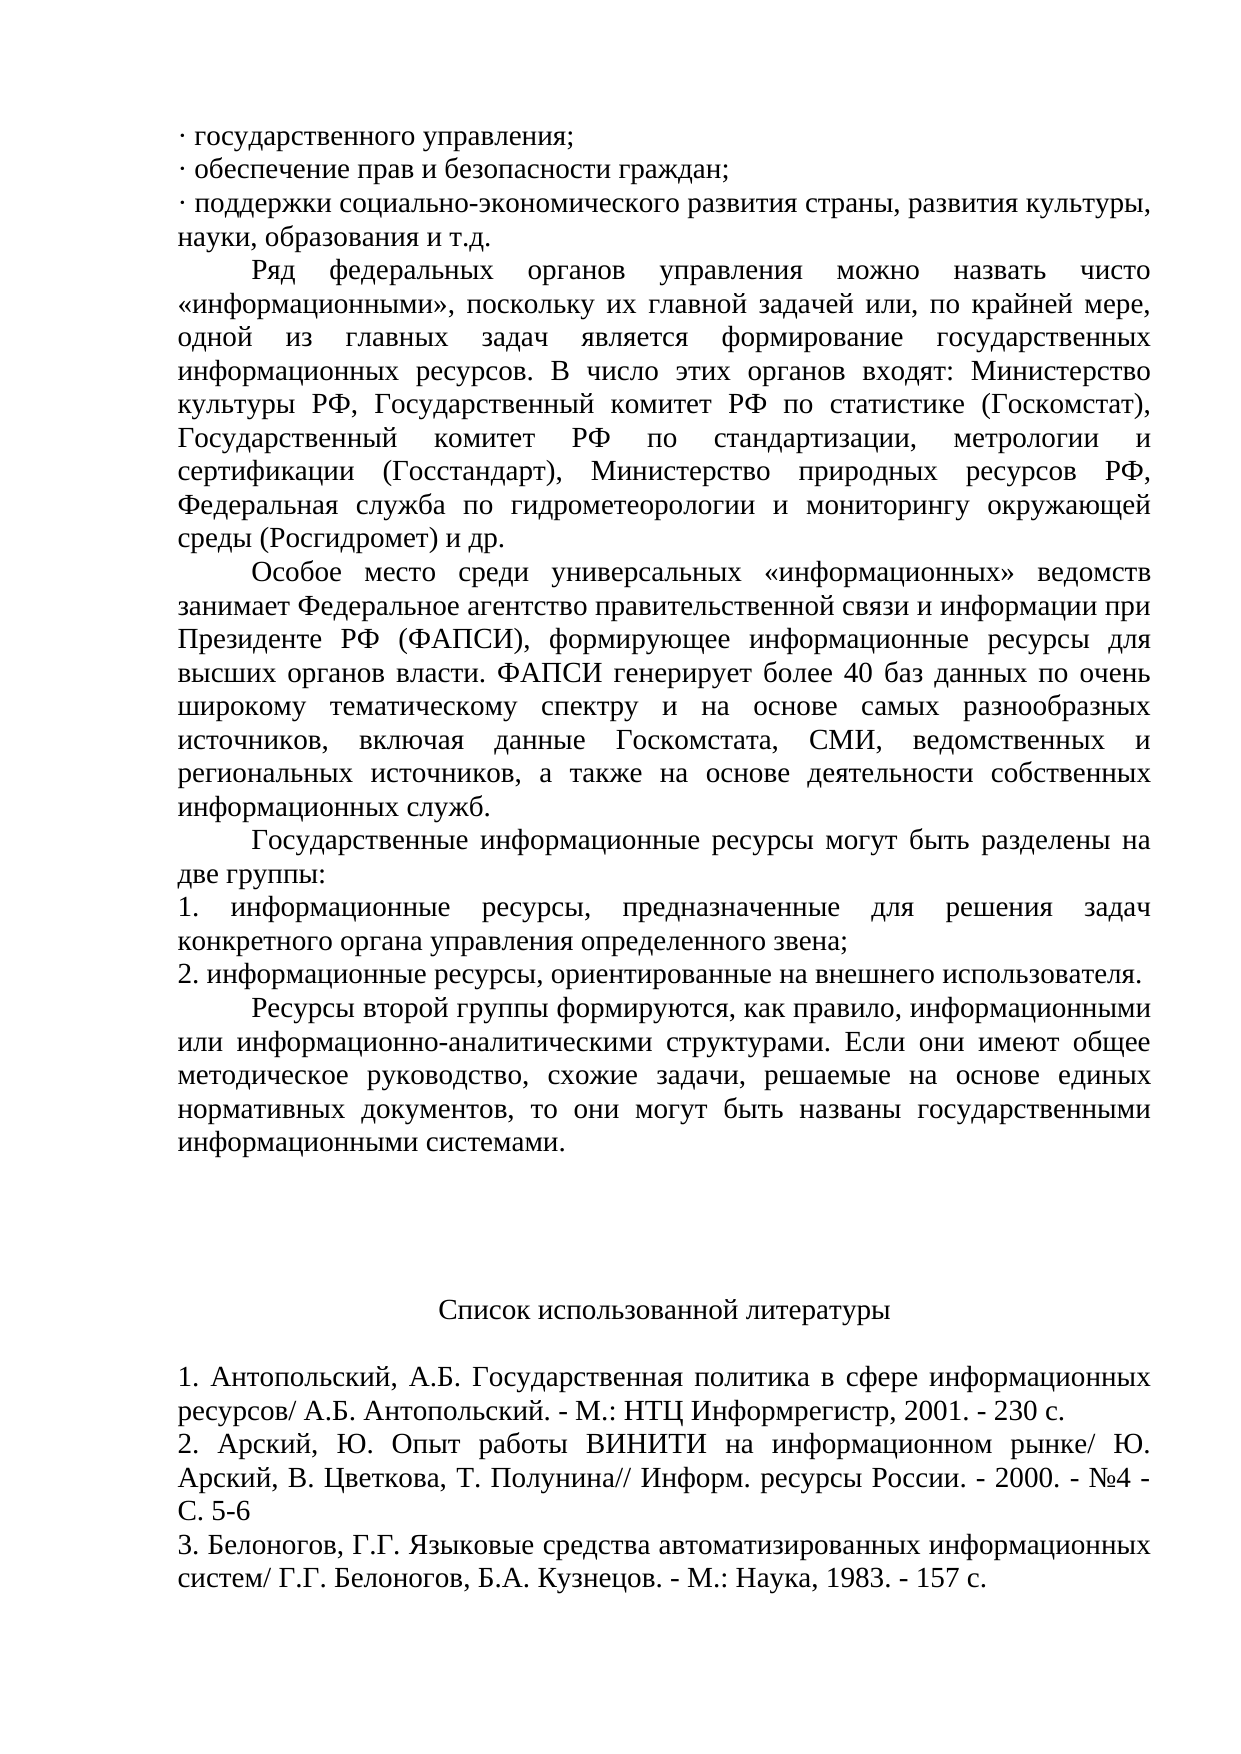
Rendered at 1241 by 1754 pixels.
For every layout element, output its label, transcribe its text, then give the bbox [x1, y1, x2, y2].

text Особое место среди универсальных «информационных» ведомств занимает Федеральное агентство правительственной связи и информации при Президенте РФ (ФАПСИ), формирующее информационные ресурсы для высших органов власти. ФАПСИ генерирует более 40 баз данных по очень широкому тематическому спектру и на основе самых разнообразных источников, включая данные Госкомстата, СМИ, ведомственных и региональных источников, а также на основе деятельности собственных информационных служб. [177, 554, 1152, 822]
text · государственного управления; [177, 118, 1152, 152]
text Ресурсы второй группы формируются, как правило, информационными или информационно-аналитическими структурами. Если они имеют общее методическое руководство, схожие задачи, решаемые на основе единых нормативных документов, то они могут быть названы государственными информационными системами. [177, 990, 1152, 1158]
text 1. Антопольский, А.Б. Государственная политика в сфере информационных ресурсов/ А.Б. Антопольский. - М.: НТЦ Информрегистр, 2001. - 230 с. [177, 1359, 1152, 1426]
text Ряд федеральных органов управления можно назвать чисто «информационными», поскольку их главной задачей или, по крайней мере, одной из главных задач является формирование государственных информационных ресурсов. В число этих органов входят: Министерство культуры РФ, Государственный комитет РФ по статистике (Госкомстат), Государственный комитет РФ по стандартизации, метрологии и сертификации (Госстандарт), Министерство природных ресурсов РФ, Федеральная служба по гидрометеорологии и мониторингу окружающей среды (Росгидромет) и др. [177, 252, 1152, 554]
text · поддержки социально-экономического развития страны, развития культуры, науки, образования и т.д. [177, 185, 1152, 252]
text 3. Белоногов, Г.Г. Языковые средства автоматизированных информационных систем/ Г.Г. Белоногов, Б.А. Кузнецов. - М.: Наука, 1983. - 157 с. [177, 1527, 1152, 1594]
text 1. информационные ресурсы, предназначенные для решения задач конкретного органа управления определенного звена; [177, 889, 1152, 957]
text 2. информационные ресурсы, ориентированные на внешнего использователя. [177, 957, 1152, 990]
text · обеспечение прав и безопасности граждан; [177, 152, 1152, 185]
text Список использованной литературы [177, 1292, 1152, 1326]
text 2. Арский, Ю. Опыт работы ВИНИТИ на информационном рынке/ Ю. Арский, В. Цветкова, Т. Полунина// Информ. ресурсы России. - 2000. - №4 - С. 5-6 [177, 1426, 1152, 1527]
text Государственные информационные ресурсы могут быть разделены на две группы: [177, 822, 1152, 889]
